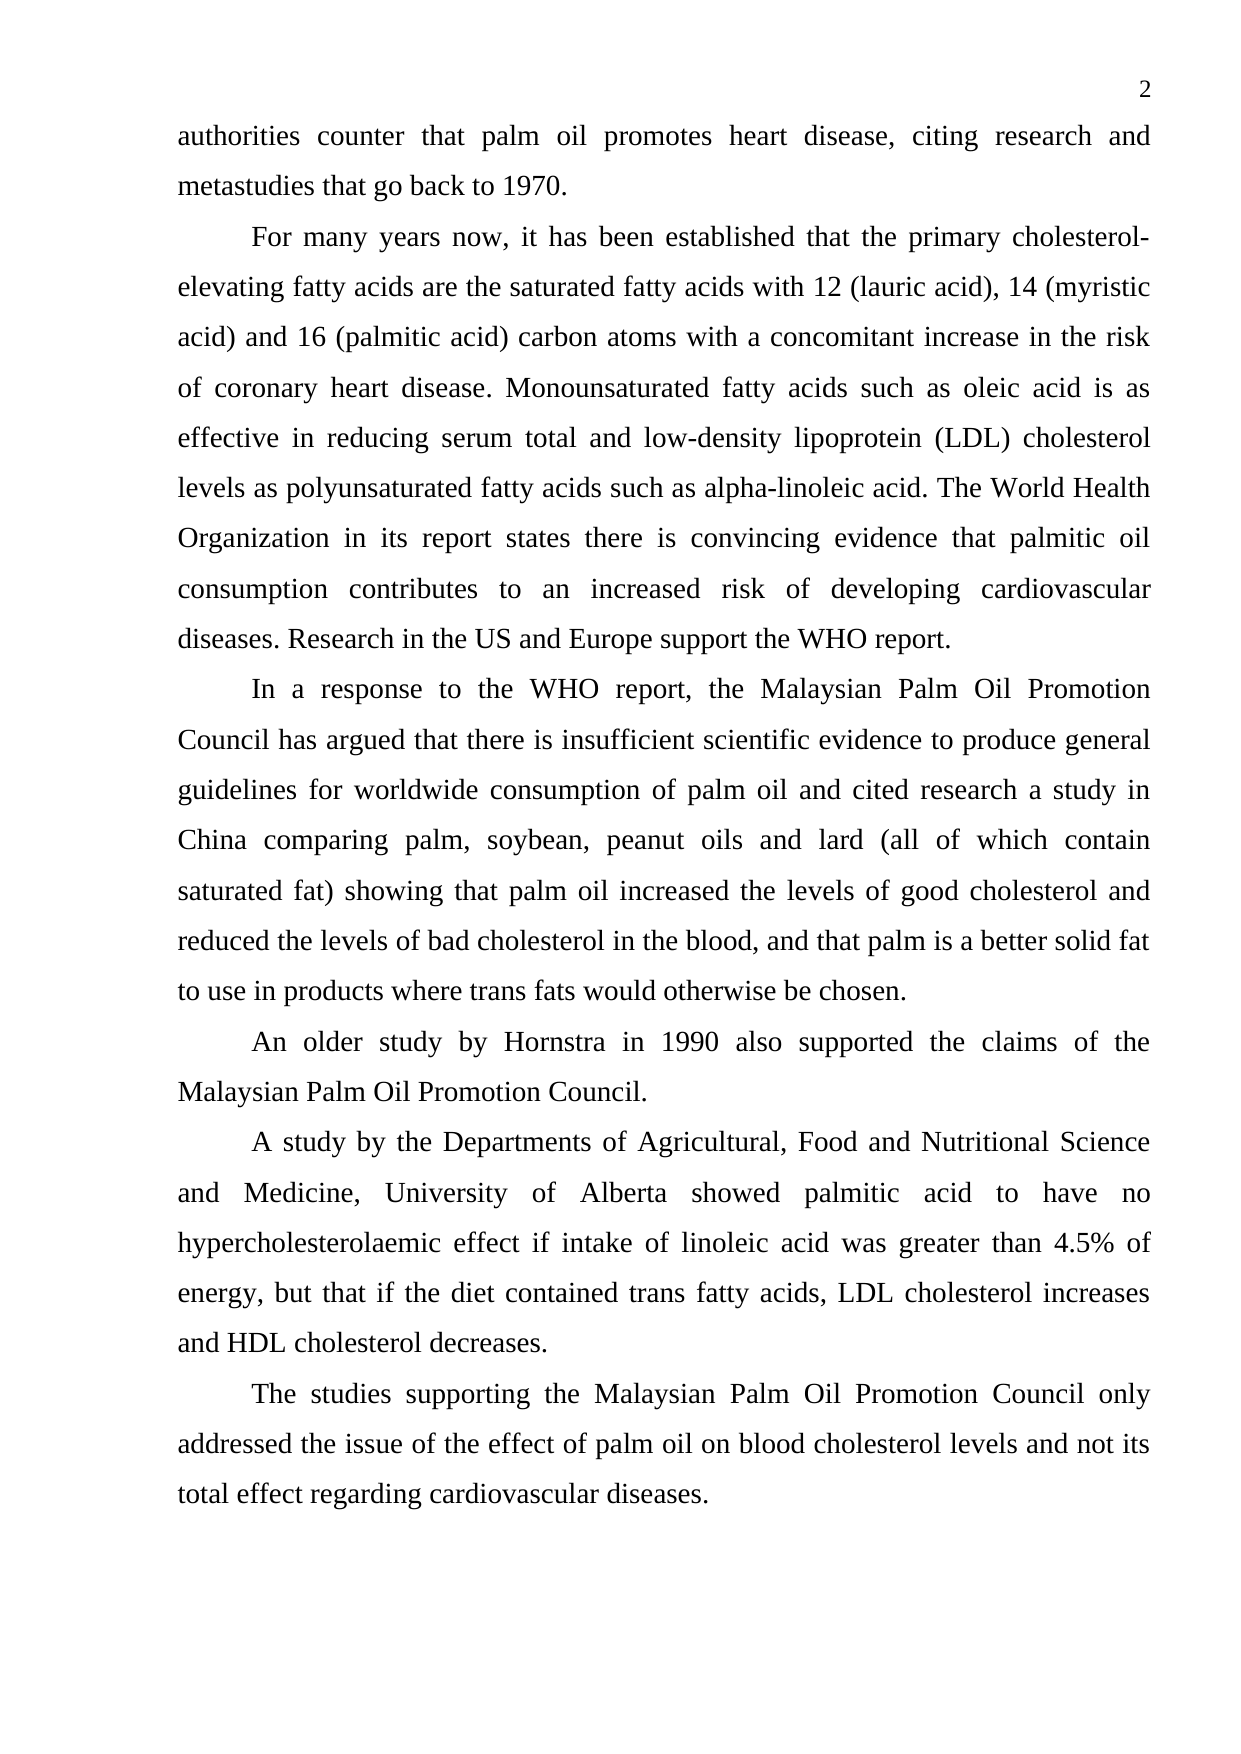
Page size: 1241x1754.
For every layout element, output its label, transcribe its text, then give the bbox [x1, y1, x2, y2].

text For many years now, it has been established that the primary cholesterol-elevating fatty acids are the saturated fatty acids with 12 (lauric acid), 14 (myristic acid) and 16 (palmitic acid) carbon atoms with a concomitant increase in the risk of coronary heart disease. Monounsaturated fatty acids such as oleic acid is as effective in reducing serum total and low-density lipoprotein (LDL) cholesterol levels as polyunsaturated fatty acids such as alpha-linoleic acid. The World Health Organization in its report states there is convincing evidence that palmitic oil consumption contributes to an increased risk of developing cardiovascular diseases. Research in the US and Europe support the WHO report. [177, 219, 1152, 655]
text A study by the Departments of Agricultural, Food and Nutritional Science and Medicine, University of Alberta showed palmitic acid to have no hypercholesterolaemic effect if intake of linoleic acid was greater than 4.5% of energy, but that if the diet contained trans fatty acids, LDL cholesterol increases and HDL cholesterol decreases. [177, 1124, 1152, 1359]
text In a response to the WHO report, the Malaysian Palm Oil Promotion Council has argued that there is insufficient scientific evidence to produce general guidelines for worldwide consumption of palm oil and cited research a study in China comparing palm, soybean, peanut oils and lard (all of which contain saturated fat) showing that palm oil increased the levels of good cholesterol and reduced the levels of bad cholesterol in the blood, and that palm is a better solid fat to use in products where trans fats would otherwise be chosen. [177, 672, 1152, 1007]
text An older study by Hornstra in 1990 also supported the claims of the Malaysian Palm Oil Promotion Council. [177, 1024, 1152, 1108]
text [177, 118, 1152, 202]
text The studies supporting the Malaysian Palm Oil Promotion Council only addressed the issue of the effect of palm oil on blood cholesterol levels and not its total effect regarding cardiovascular diseases. [177, 1376, 1152, 1510]
